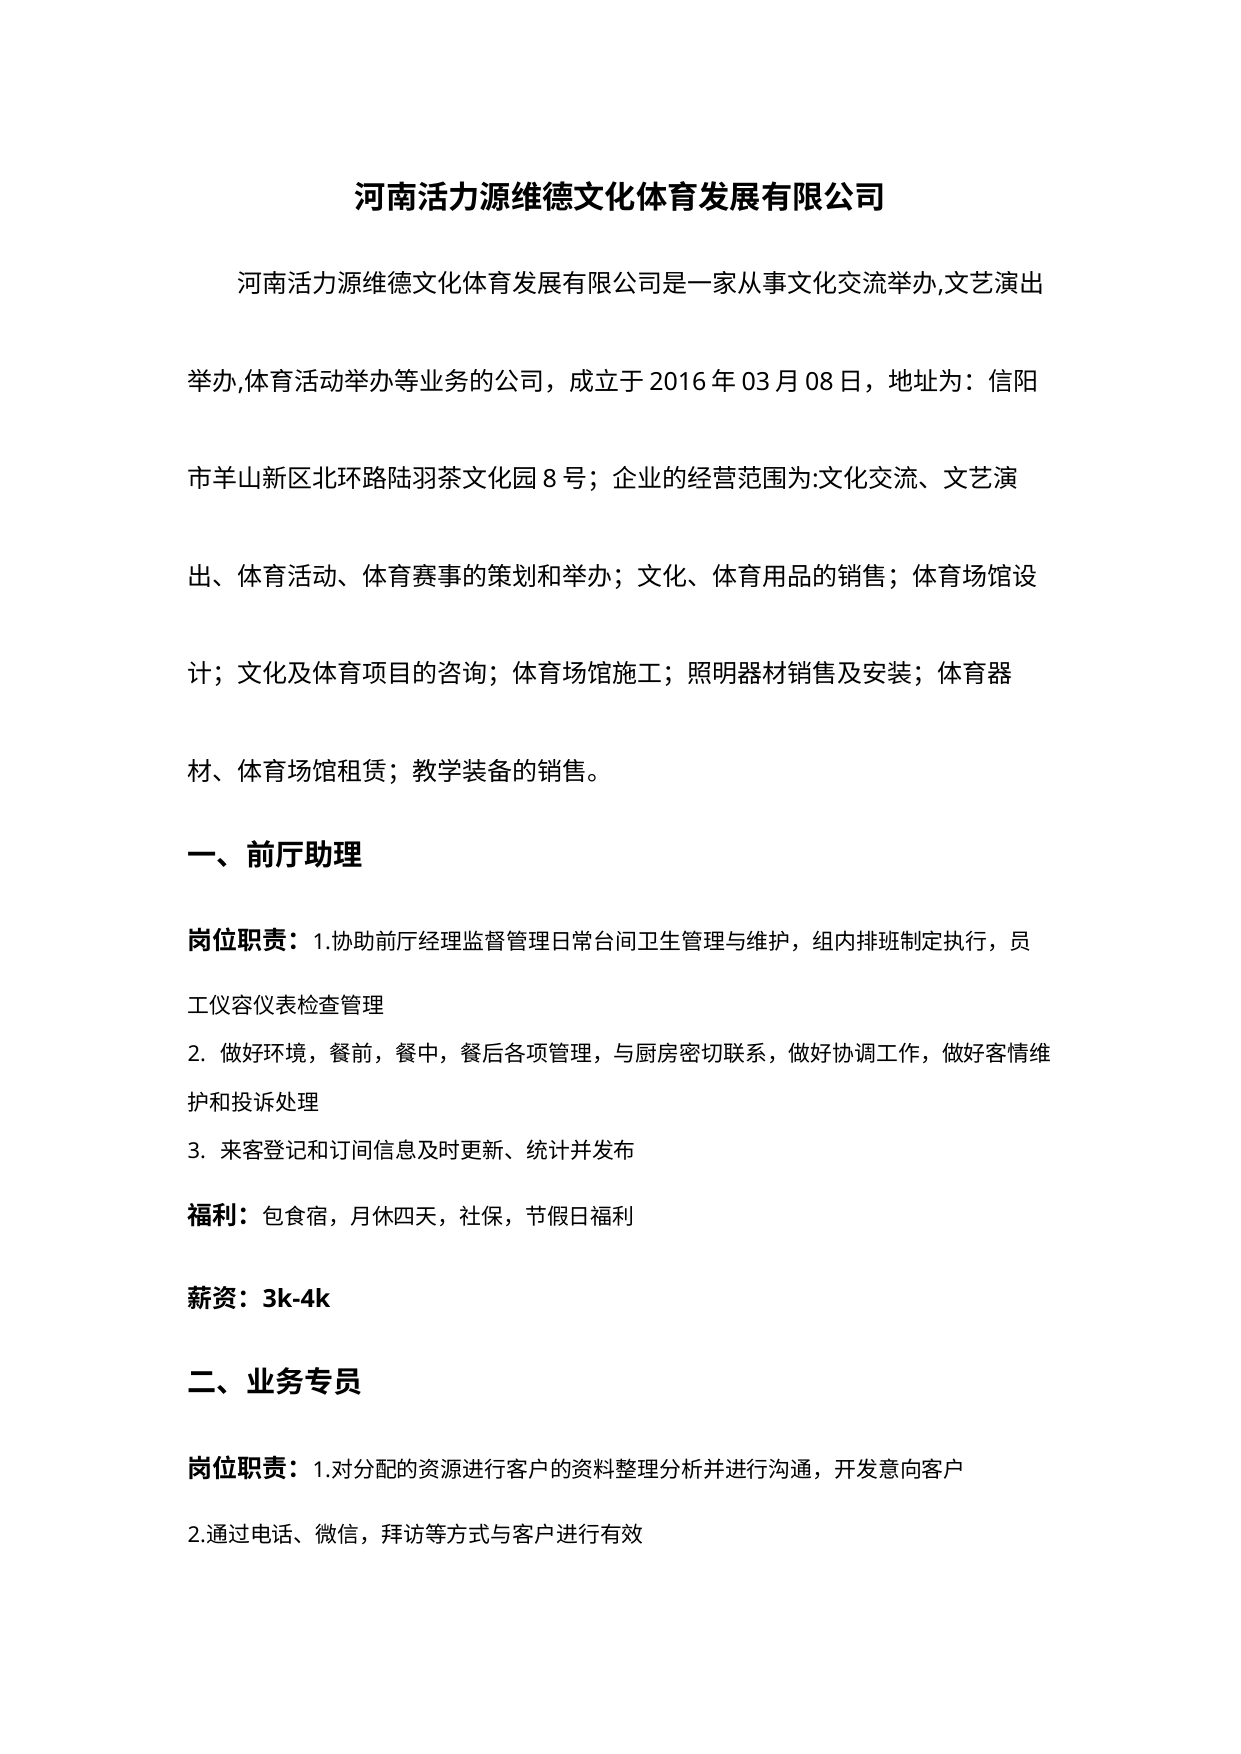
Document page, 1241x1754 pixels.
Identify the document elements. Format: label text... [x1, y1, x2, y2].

text 河南活力源维德文化体育发展有限公司 [187, 162, 1053, 227]
list 来客登记和订间信息及时更新、统计并发布 [187, 1133, 1053, 1166]
text 河南活力源维德文化体育发展有限公司是一家从事文化交流举办,文艺演出举办,体育活动举办等业务的公司，成立于2016年03月08日，地址为：信阳市羊山新区北环路陆羽茶文化园8号；企业的经营范围为:文化交流、文艺演出、体育活动、体育赛事的策划和举办；文化、体育用品的销售；体育场馆设计；文化及体育项目的咨询；体育场馆施工；照明器材销售及安装；体育器材、体育场馆租赁；教学装备的销售。 [187, 249, 1053, 802]
list 一、前厅助理 [187, 820, 1053, 885]
list 2.通过电话、微信，拜访等方式与客户进行有效 [187, 1517, 1053, 1549]
list 岗位职责：1.协助前厅经理监督管理日常台间卫生管理与维护，组内排班制定执行，员工仪容仪表检查管理 [187, 906, 1053, 1020]
list 福利：包食宿，月休四天，社保，节假日福利 [187, 1181, 1053, 1246]
list 薪资：3k-4k [187, 1264, 1053, 1329]
list 做好环境，餐前，餐中，餐后各项管理，与厨房密切联系，做好协调工作，做好客情维护和投诉处理 [187, 1036, 1053, 1117]
list 业务专员 [187, 1348, 1053, 1413]
list 岗位职责：1.对分配的资源进行客户的资料整理分析并进行沟通，开发意向客户 [187, 1434, 1053, 1499]
